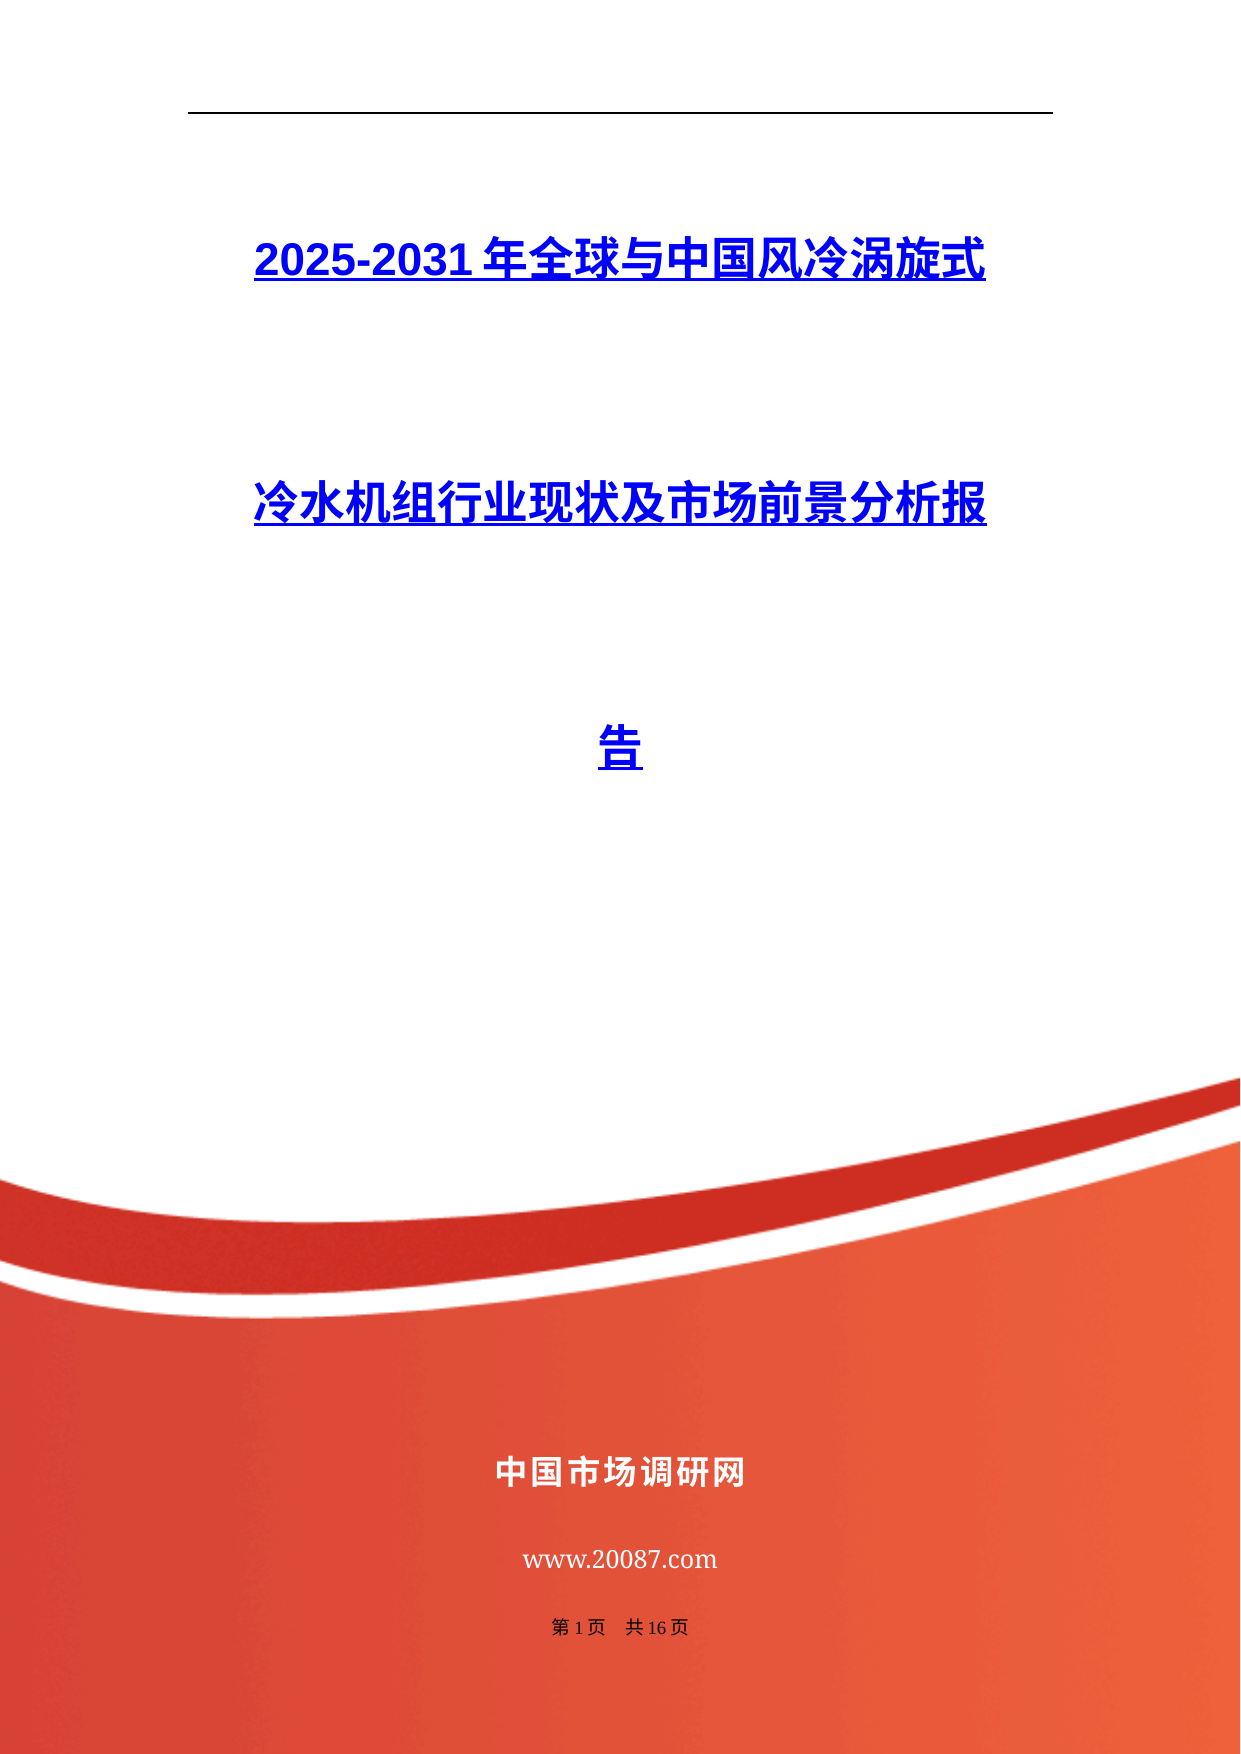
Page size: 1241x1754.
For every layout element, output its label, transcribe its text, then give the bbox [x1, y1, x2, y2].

table_header 2025-2031年全球与中国风冷涡旋式冷水机组行业现状及市场前景分析报告 [188, 207, 1053, 871]
picture [0, 1006, 1241, 1754]
text www.20087.com [187, 1526, 1053, 1591]
subtitle 中国市场调研网 [187, 1437, 1053, 1502]
